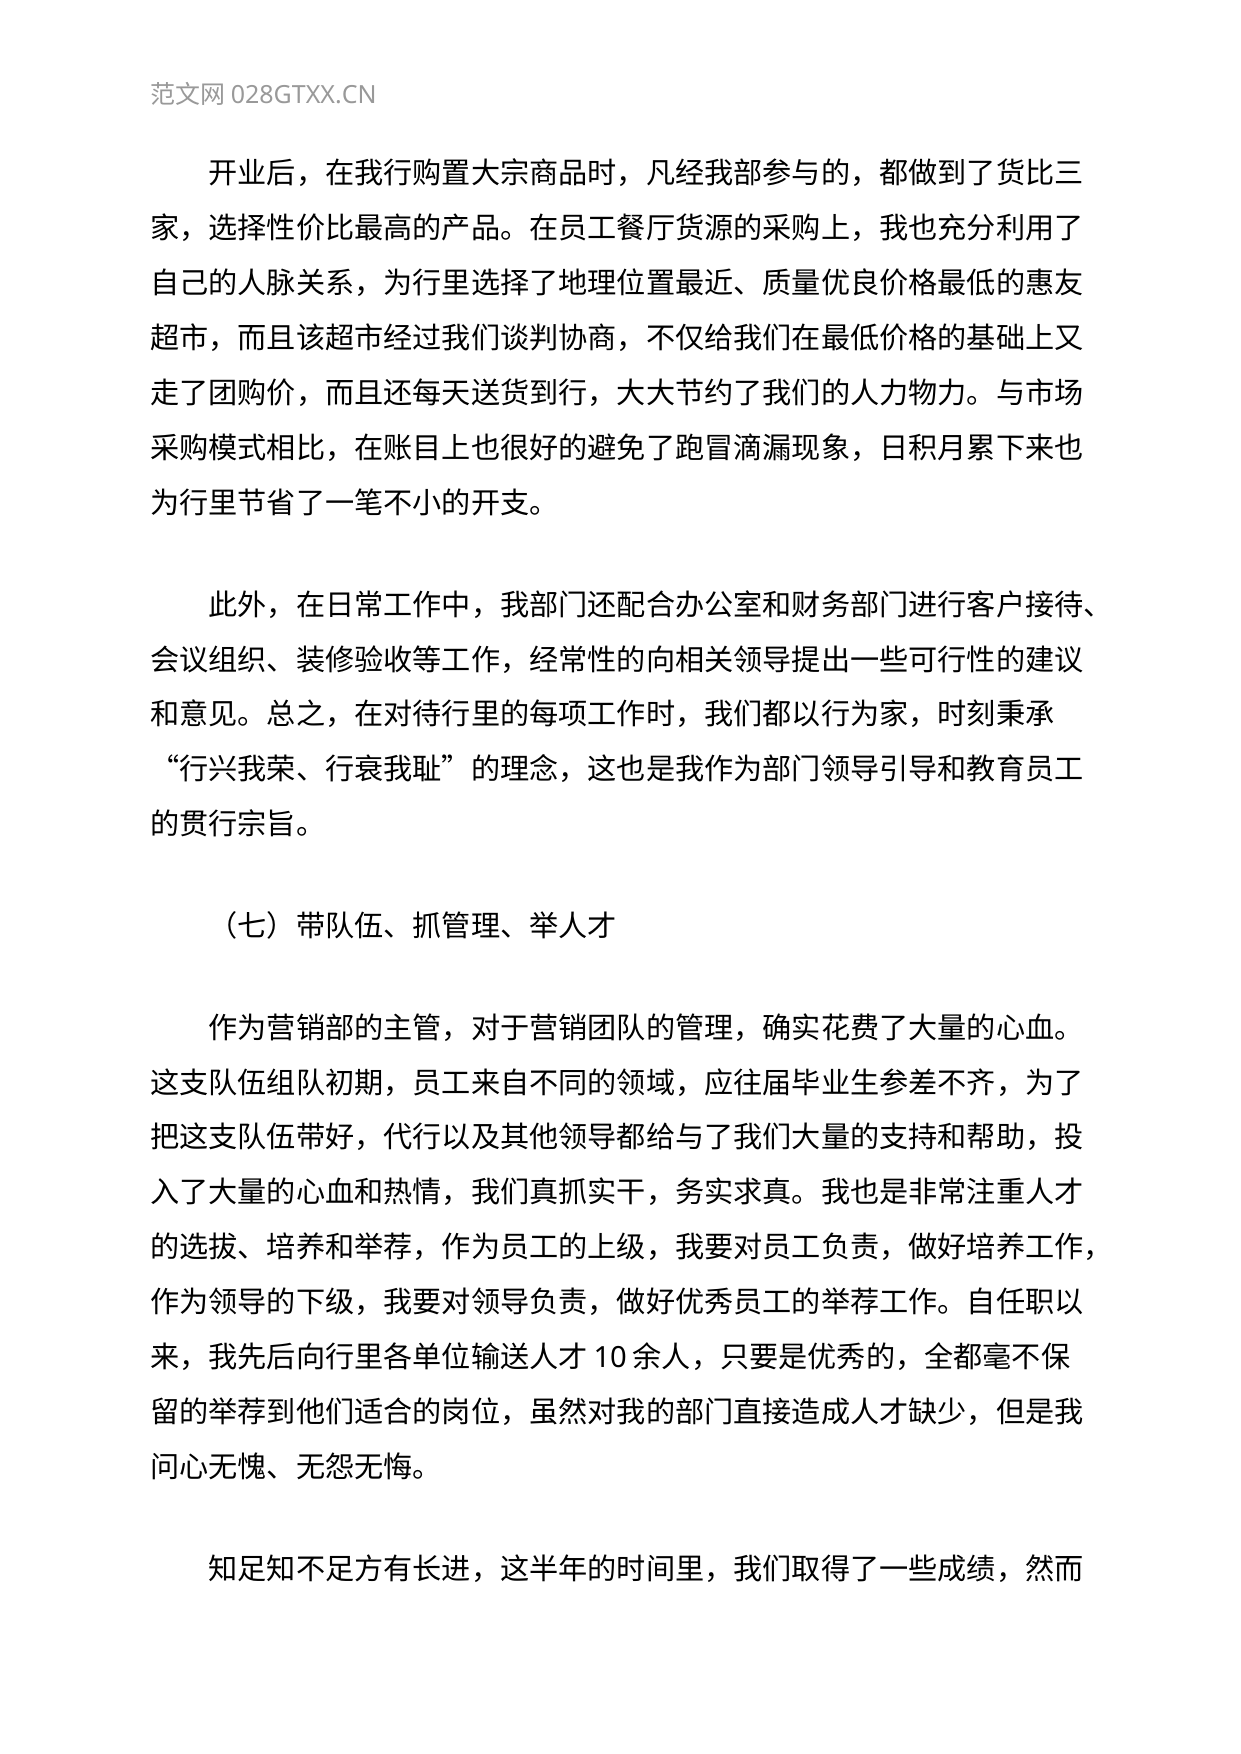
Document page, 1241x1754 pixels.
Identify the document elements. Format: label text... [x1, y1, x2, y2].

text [150, 1545, 1090, 1588]
text 此外，在日常工作中，我部门还配合办公室和财务部门进行客户接待、会议组织、装修验收等工作，经常性的向相关领导提出一些可行性的建议和意见。总之，在对待行里的每项工作时，我们都以行为家，时刻秉承“行兴我荣、行衰我耻”的理念，这也是我作为部门领导引导和教育员工的贯行宗旨。 [150, 581, 1090, 843]
text 开业后，在我行购置大宗商品时，凡经我部参与的，都做到了货比三家，选择性价比最高的产品。在员工餐厅货源的采购上，我也充分利用了自己的人脉关系，为行里选择了地理位置最近、质量优良价格最低的惠友超市，而且该超市经过我们谈判协商，不仅给我们在最低价格的基础上又走了团购价，而且还每天送货到行，大大节约了我们的人力物力。与市场采购模式相比，在账目上也很好的避免了跑冒滴漏现象，日积月累下来也为行里节省了一笔不小的开支。 [150, 150, 1090, 522]
text （七）带队伍、抓管理、举人才 [150, 902, 1090, 945]
text 作为营销部的主管，对于营销团队的管理，确实花费了大量的心血。这支队伍组队初期，员工来自不同的领域，应往届毕业生参差不齐，为了把这支队伍带好，代行以及其他领导都给与了我们大量的支持和帮助，投入了大量的心血和热情，我们真抓实干，务实求真。我也是非常注重人才的选拔、培养和举荐，作为员工的上级，我要对员工负责，做好培养工作，作为领导的下级，我要对领导负责，做好优秀员工的举荐工作。自任职以来，我先后向行里各单位输送人才10余人，只要是优秀的，全都毫不保留的举荐到他们适合的岗位，虽然对我的部门直接造成人才缺少，但是我问心无愧、无怨无悔。 [150, 1004, 1090, 1486]
